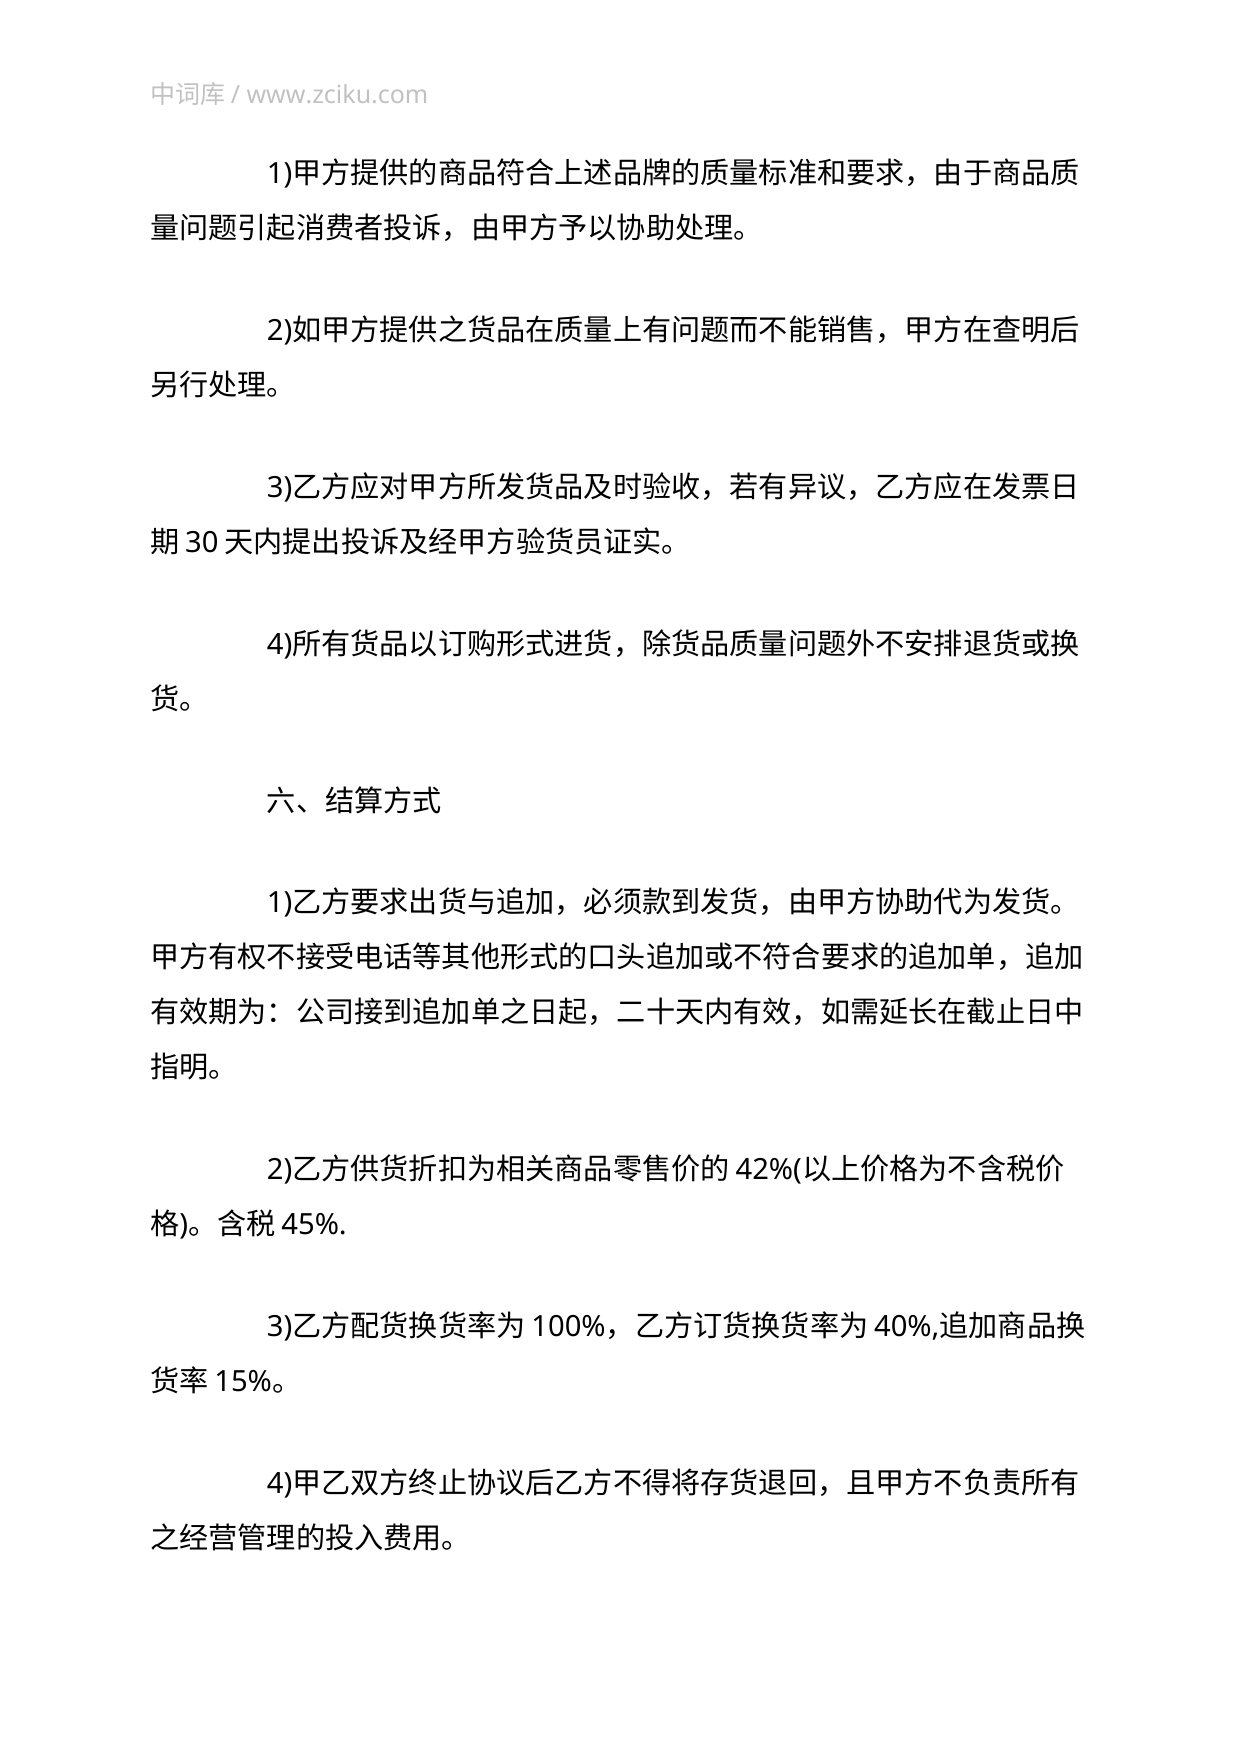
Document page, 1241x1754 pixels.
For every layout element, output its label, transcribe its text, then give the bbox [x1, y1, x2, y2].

text 2)如甲方提供之货品在质量上有问题而不能销售，甲方在查明后另行处理。 [150, 307, 1090, 404]
text 1)甲方提供的商品符合上述品牌的质量标准和要求，由于商品质量问题引起消费者投诉，由甲方予以协助处理。 [150, 150, 1090, 247]
text 3)乙方应对甲方所发货品及时验收，若有异议，乙方应在发票日期30天内提出投诉及经甲方验货员证实。 [150, 463, 1090, 561]
text 3)乙方配货换货率为100%，乙方订货换货率为40%,追加商品换货率15%。 [150, 1303, 1090, 1400]
text 2)乙方供货折扣为相关商品零售价的42%(以上价格为不含税价格)。含税45%. [150, 1146, 1090, 1243]
text 六、结算方式 [150, 777, 1090, 819]
text 4)所有货品以订购形式进货，除货品质量问题外不安排退货或换货。 [150, 621, 1090, 718]
text 4)甲乙双方终止协议后乙方不得将存货退回，且甲方不负责所有之经营管理的投入费用。 [150, 1459, 1090, 1557]
text 1)乙方要求出货与追加，必须款到发货，由甲方协助代为发货。甲方有权不接受电话等其他形式的口头追加或不符合要求的追加单，追加有效期为：公司接到追加单之日起，二十天内有效，如需延长在截止日中指明。 [150, 879, 1090, 1086]
